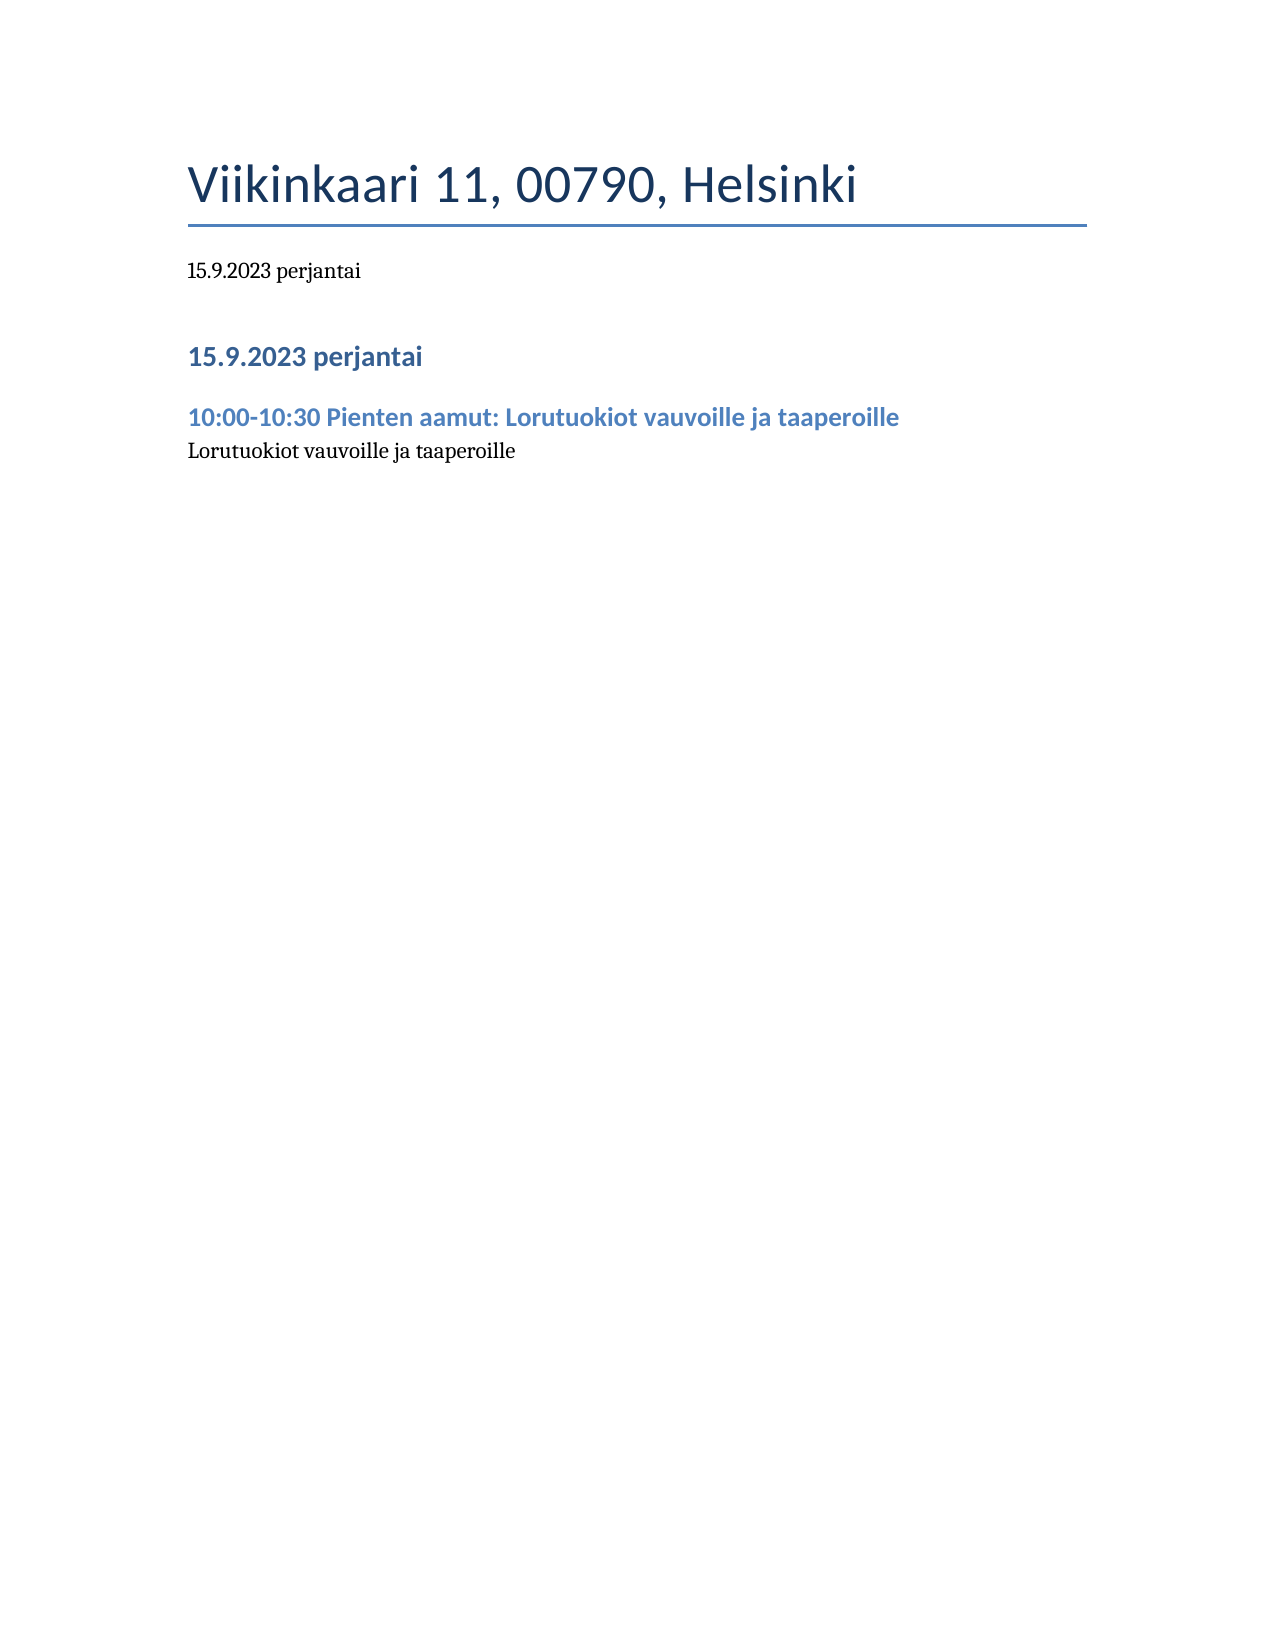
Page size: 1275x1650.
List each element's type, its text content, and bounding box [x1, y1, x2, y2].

text 15.9.2023 perjantai [187, 258, 1087, 284]
subtitle 10:00-10:30 Pienten aamut: Lorutuokiot vauvoille ja taaperoille [187, 400, 1087, 433]
title Viikinkaari 11, 00790, Helsinki [187, 150, 1087, 227]
text Lorutuokiot vauvoille ja taaperoille [187, 438, 1087, 464]
subtitle 15.9.2023 perjantai [187, 338, 1087, 374]
